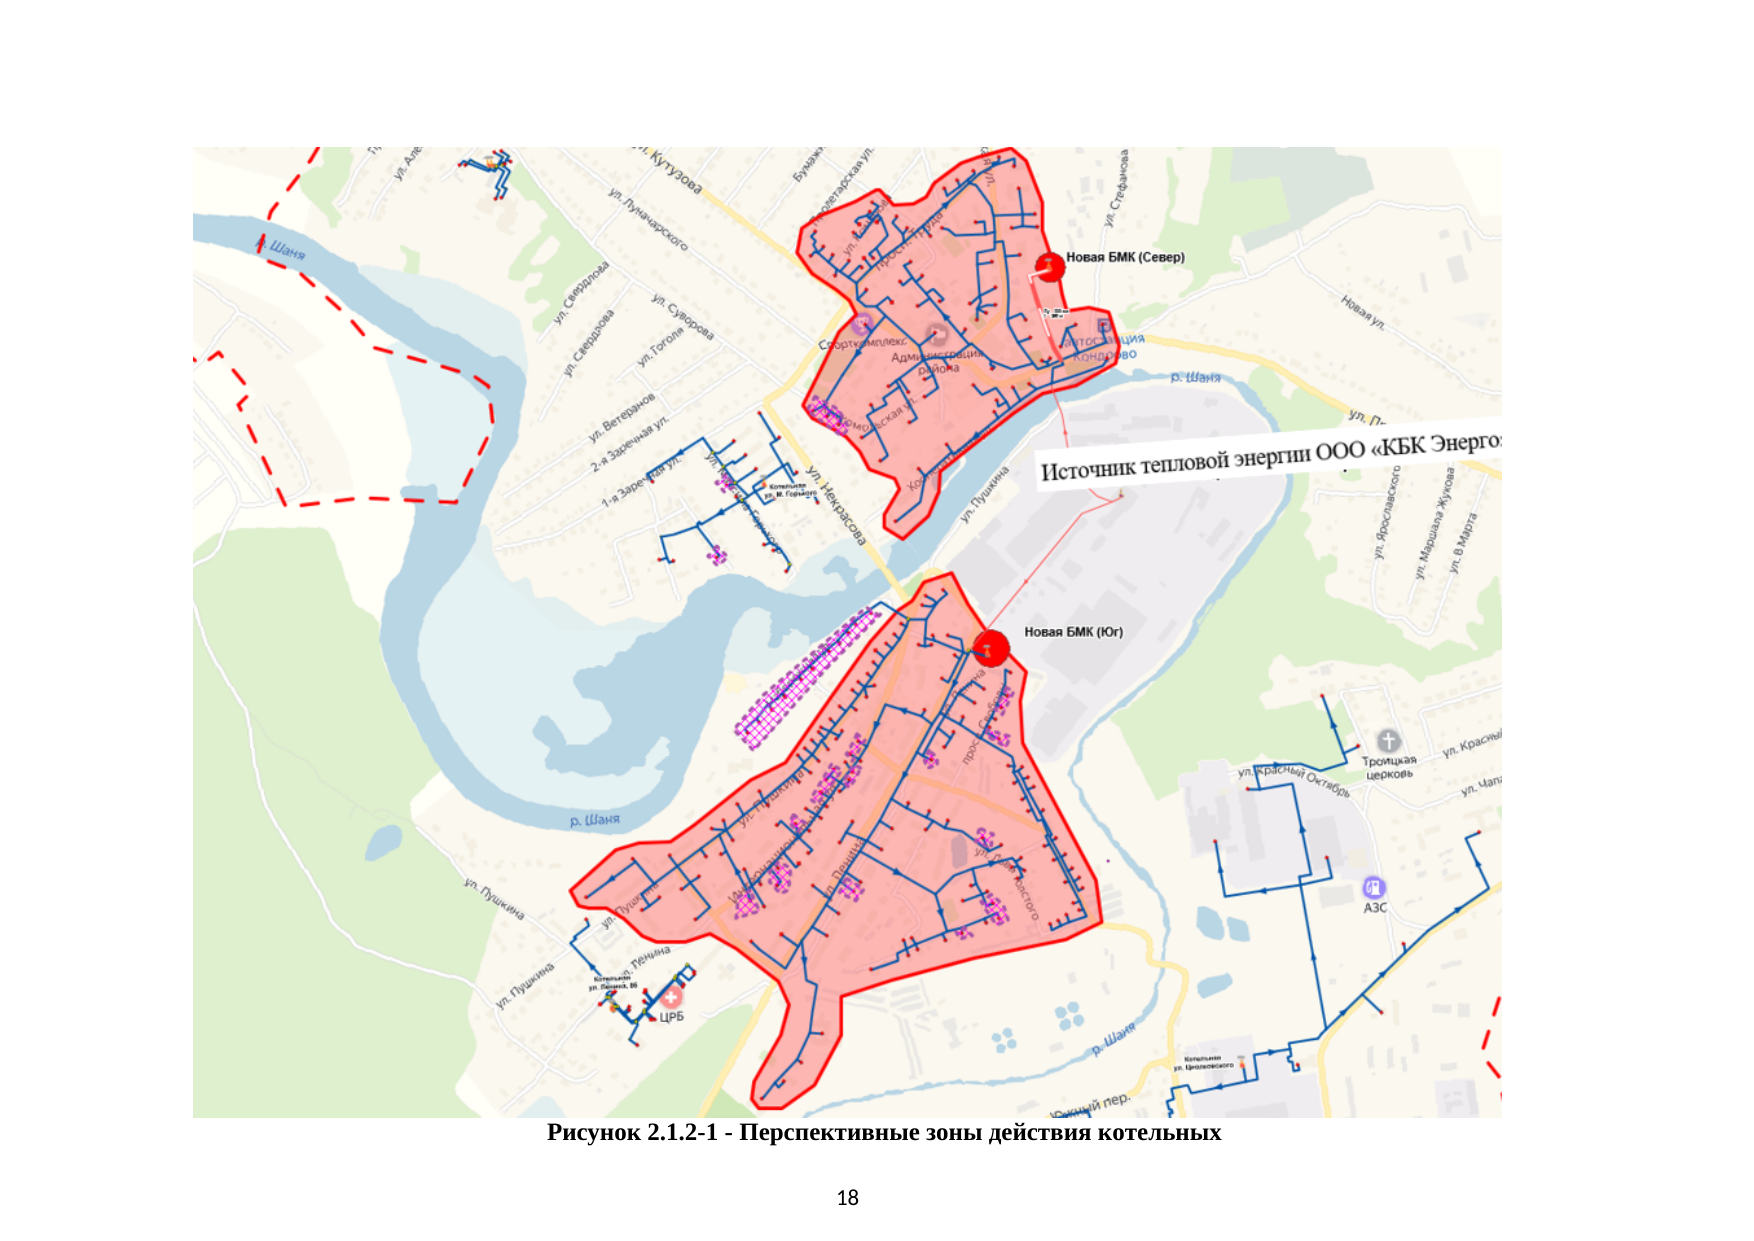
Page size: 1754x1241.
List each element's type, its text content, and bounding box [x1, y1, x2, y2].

picture [193, 147, 1502, 1118]
text Рисунок 2.1.2-1 - Перспективные зоны действия котельных [59, 1117, 1636, 1146]
